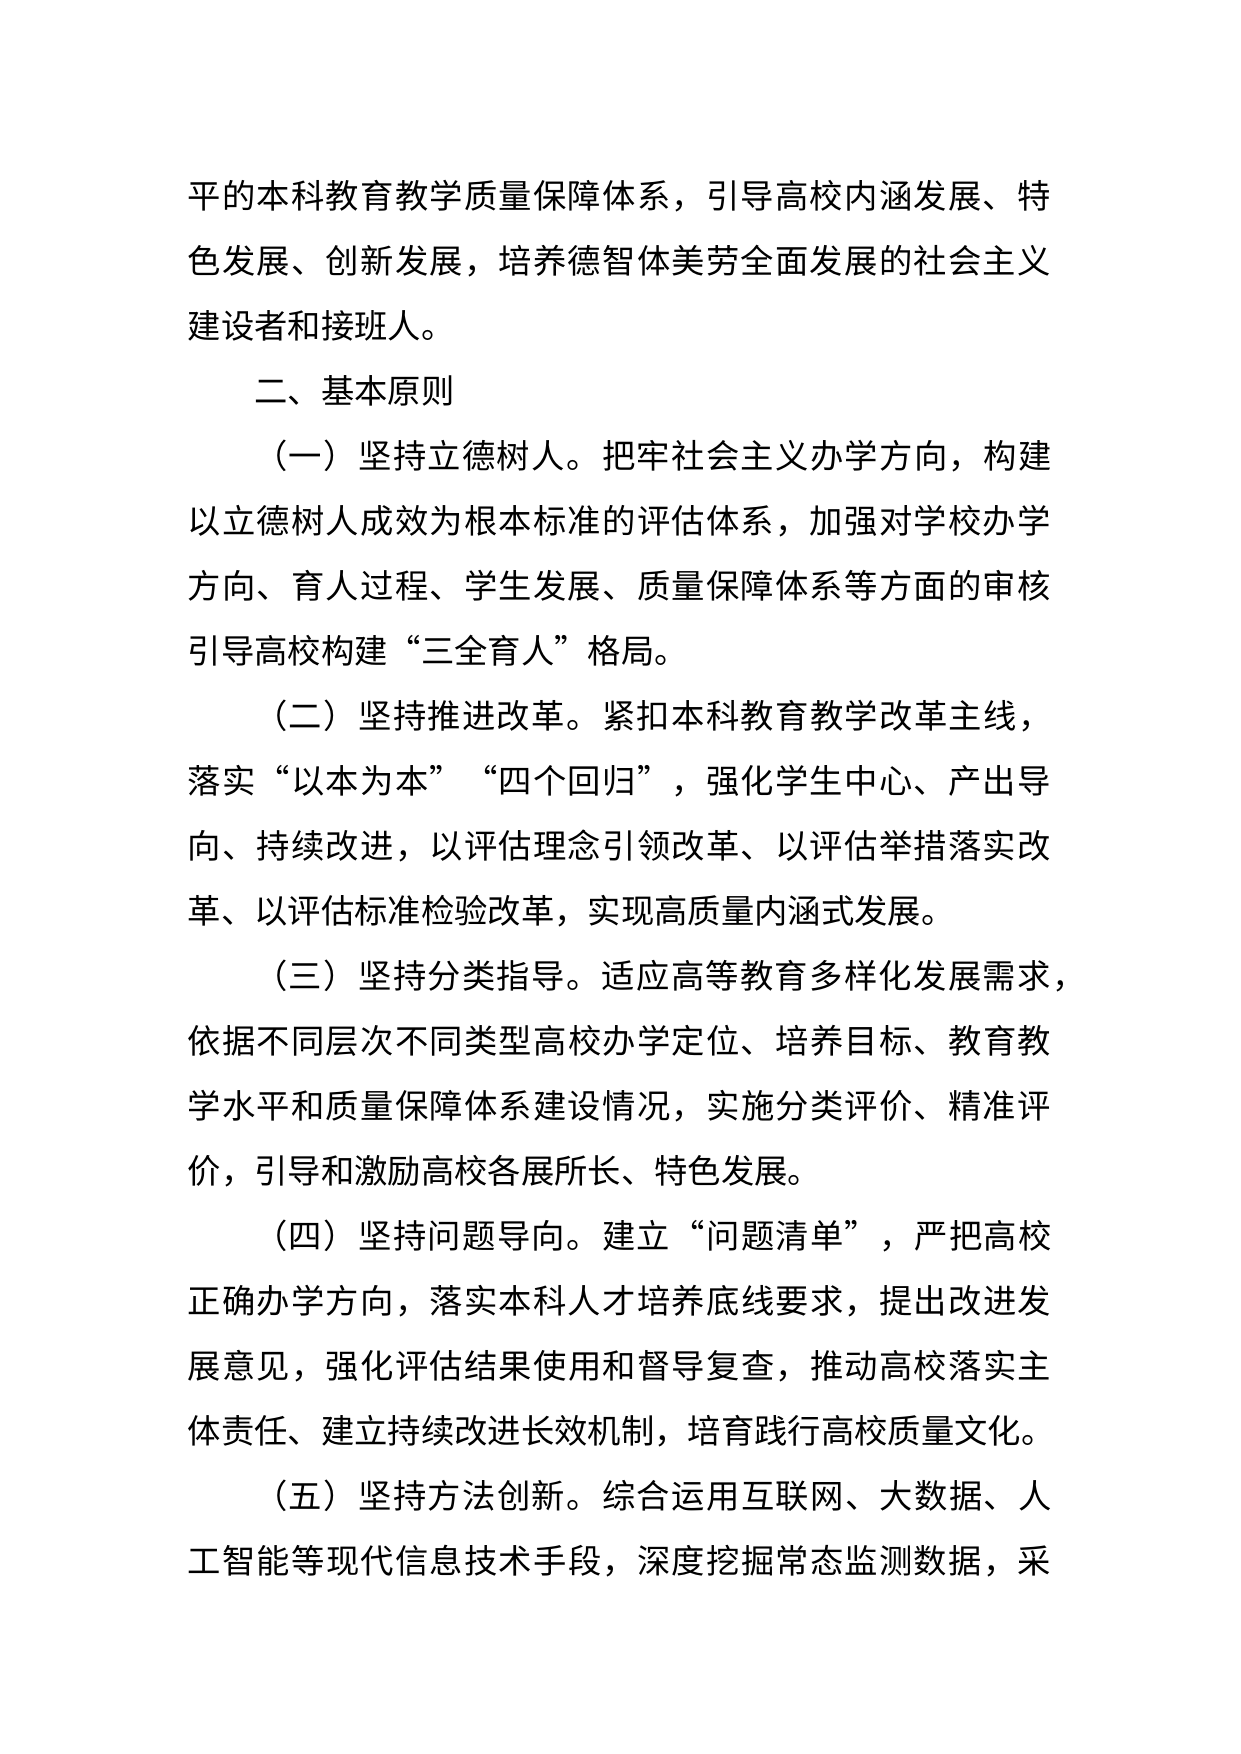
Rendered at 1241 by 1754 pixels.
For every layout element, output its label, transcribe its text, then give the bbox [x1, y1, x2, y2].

text 二、基本原则 [187, 357, 1053, 422]
text （二）坚持推进改革。紧扣本科教育教学改革主线，落实“以本为本”“四个回归”，强化学生中心、产出导向、持续改进，以评估理念引领改革、以评估举措落实改革、以评估标准检验改革，实现高质量内涵式发展。 [187, 682, 1053, 942]
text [187, 1462, 1053, 1592]
text （四）坚持问题导向。建立“问题清单”，严把高校正确办学方向，落实本科人才培养底线要求，提出改进发展意见，强化评估结果使用和督导复查，推动高校落实主体责任、建立持续改进长效机制，培育践行高校质量文化。 [187, 1202, 1053, 1462]
text （三）坚持分类指导。适应高等教育多样化发展需求，依据不同层次不同类型高校办学定位、培养目标、教育教学水平和质量保障体系建设情况，实施分类评价、精准评价，引导和激励高校各展所长、特色发展。 [187, 942, 1053, 1202]
text （一）坚持立德树人。把牢社会主义办学方向，构建以立德树人成效为根本标准的评估体系，加强对学校办学方向、育人过程、学生发展、质量保障体系等方面的审核，引导高校构建“三全育人”格局。 [187, 422, 1053, 682]
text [187, 162, 1053, 357]
